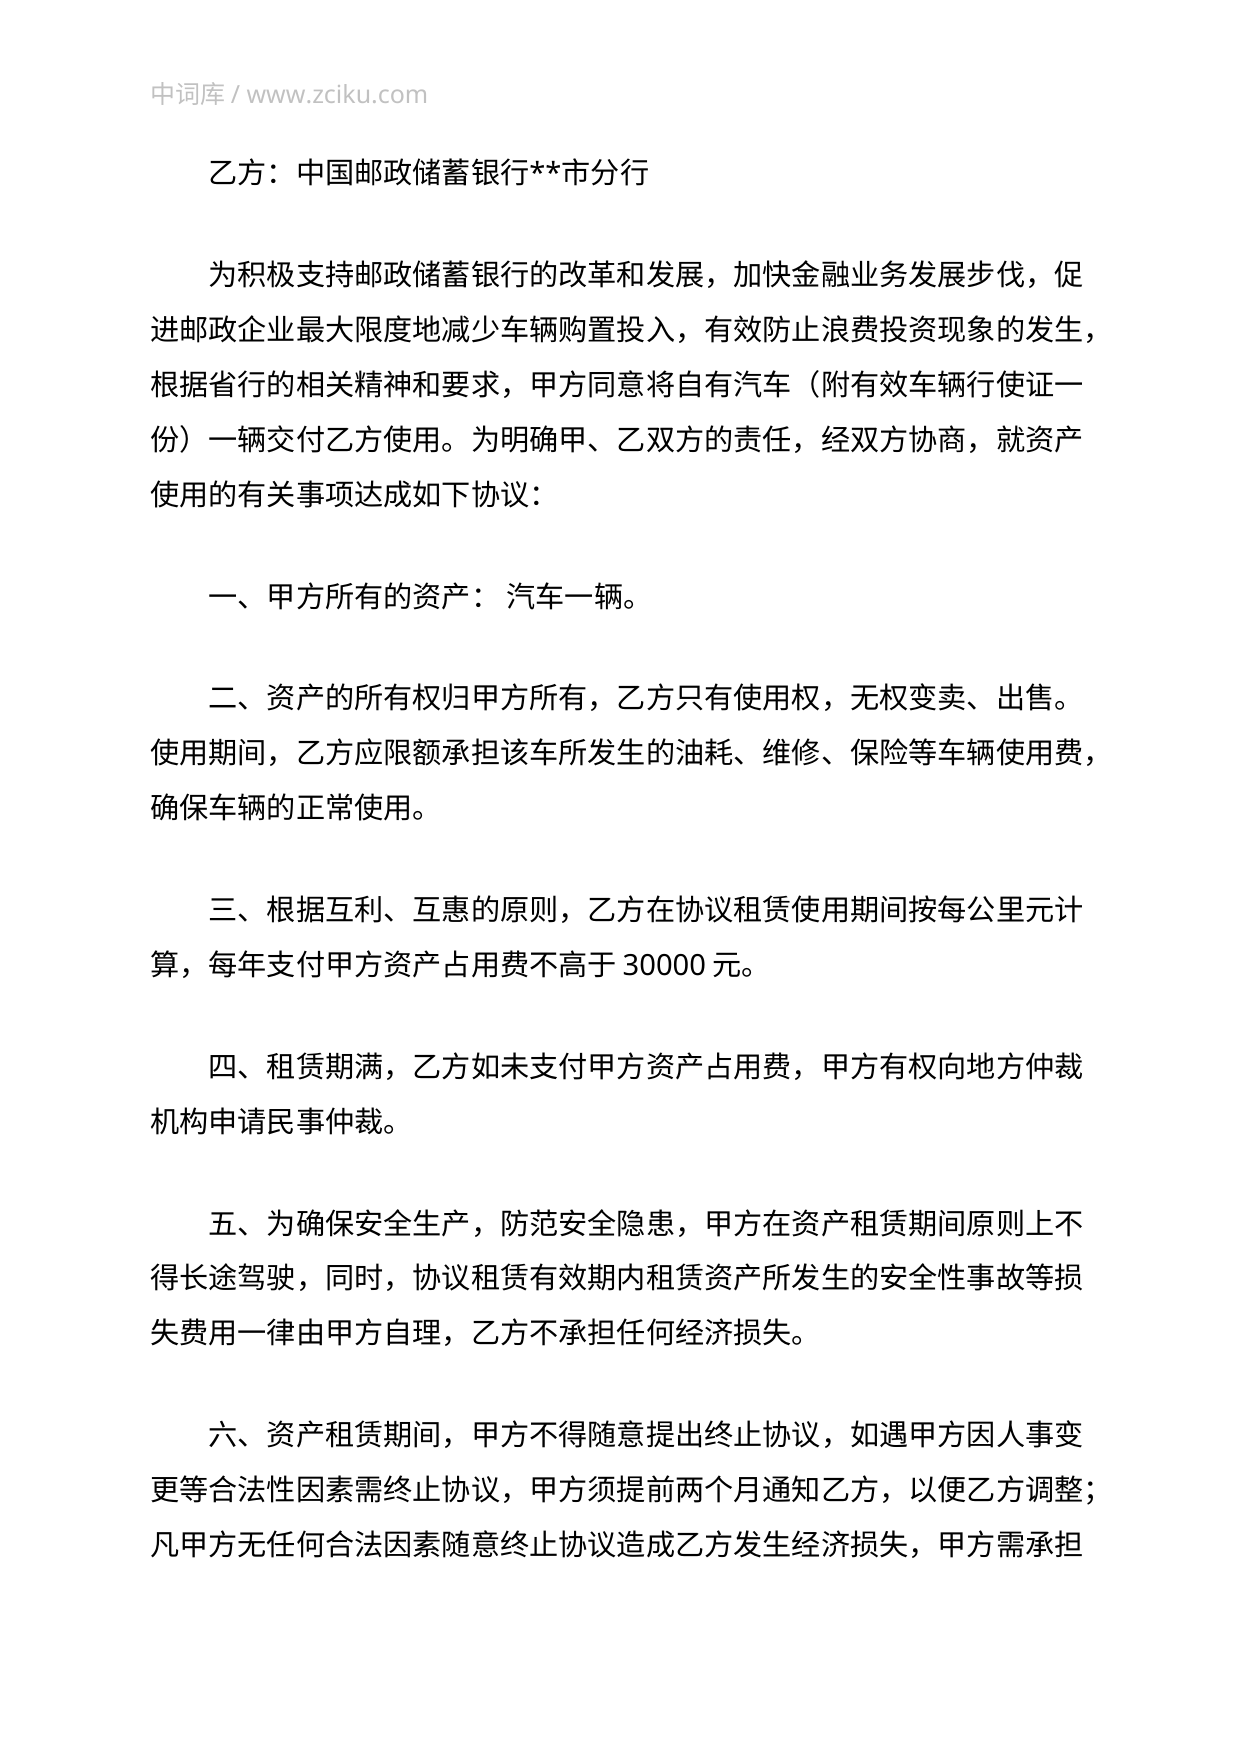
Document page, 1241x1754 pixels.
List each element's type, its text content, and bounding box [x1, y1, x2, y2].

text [150, 1412, 1090, 1564]
text 乙方：中国邮政储蓄银行**市分行 [150, 150, 1090, 192]
text 为积极支持邮政储蓄银行的改革和发展，加快金融业务发展步伐，促进邮政企业最大限度地减少车辆购置投入，有效防止浪费投资现象的发生，根据省行的相关精神和要求，甲方同意将自有汽车（附有效车辆行使证一份）一辆交付乙方使用。为明确甲、乙双方的责任，经双方协商，就资产使用的有关事项达成如下协议： [150, 252, 1090, 514]
text 三、根据互利、互惠的原则，乙方在协议租赁使用期间按每公里元计算，每年支付甲方资产占用费不高于30000元。 [150, 887, 1090, 984]
text 四、租赁期满，乙方如未支付甲方资产占用费，甲方有权向地方仲裁机构申请民事仲裁。 [150, 1043, 1090, 1141]
text 五、为确保安全生产，防范安全隐患，甲方在资产租赁期间原则上不得长途驾驶，同时，协议租赁有效期内租赁资产所发生的安全性事故等损失费用一律由甲方自理，乙方不承担任何经济损失。 [150, 1200, 1090, 1352]
text 一、甲方所有的资产： 汽车一辆。 [150, 573, 1090, 616]
text 二、资产的所有权归甲方所有，乙方只有使用权，无权变卖、出售。使用期间，乙方应限额承担该车所发生的油耗、维修、保险等车辆使用费，确保车辆的正常使用。 [150, 675, 1090, 827]
